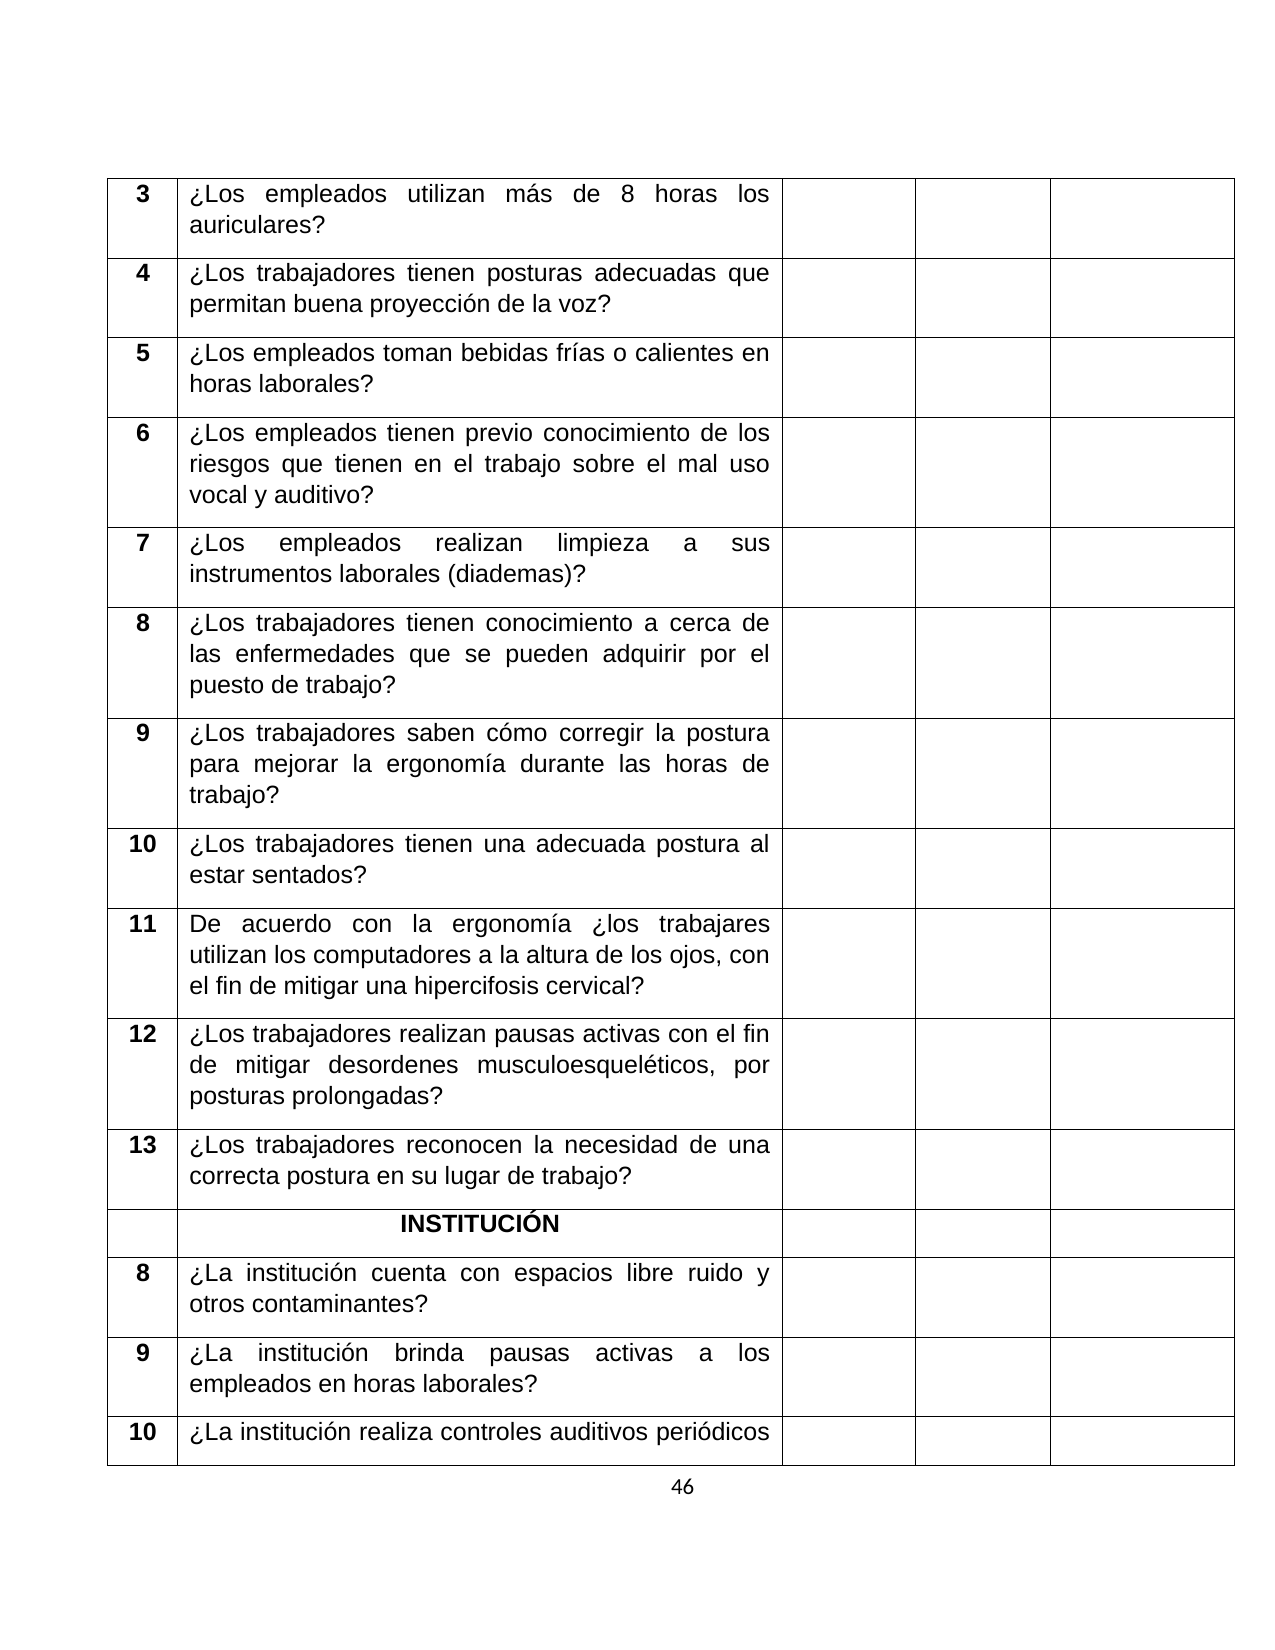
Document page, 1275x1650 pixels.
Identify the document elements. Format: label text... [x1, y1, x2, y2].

table_cell 4 [108, 259, 177, 337]
table_cell [1051, 418, 1234, 527]
table_cell [783, 418, 915, 527]
table_cell [1051, 1417, 1234, 1465]
table_cell 7 [108, 528, 177, 607]
table_cell [108, 1210, 177, 1257]
table_cell [783, 259, 915, 337]
table_cell [783, 1417, 915, 1465]
table_cell [1051, 719, 1234, 828]
table_cell De acuerdo con la ergonomía ¿los trabajares utilizan los computadores a la altura de los ojos, con el fin de mitigar una hipercifosis cervical? [178, 909, 782, 1018]
table_cell INSTITUCIÓN [178, 1210, 782, 1257]
table_cell [783, 1258, 915, 1337]
table_cell [916, 1130, 1050, 1208]
table_cell [1051, 528, 1234, 607]
table_cell [1051, 179, 1234, 257]
table_cell [783, 1019, 915, 1129]
table_cell [916, 719, 1050, 828]
table_cell [1051, 1338, 1234, 1416]
table_cell 5 [108, 338, 177, 417]
table_cell [916, 1417, 1050, 1465]
table_cell [783, 608, 915, 717]
table_cell 10 [108, 1417, 177, 1465]
table_cell ¿Los trabajadores saben cómo corregir la postura para mejorar la ergonomía durante las horas de trabajo? [178, 719, 782, 828]
table_cell [1051, 259, 1234, 337]
table_cell [1051, 1019, 1234, 1129]
table_cell ¿Los trabajadores realizan pausas activas con el fin de mitigar desordenes musculoesqueléticos, por posturas prolongadas? [178, 1019, 782, 1129]
table_cell [1051, 1210, 1234, 1257]
table_cell 11 [108, 909, 177, 1018]
table_cell 10 [108, 829, 177, 908]
table_cell ¿Los trabajadores tienen conocimiento a cerca de las enfermedades que se pueden adquirir por el puesto de trabajo? [178, 608, 782, 717]
table_cell [916, 528, 1050, 607]
table_cell [916, 1258, 1050, 1337]
table_cell [1051, 338, 1234, 417]
table_cell 3 [108, 179, 177, 257]
table_cell ¿Los trabajadores reconocen la necesidad de una correcta postura en su lugar de trabajo? [178, 1130, 782, 1208]
table_cell [783, 1210, 915, 1257]
table_cell [916, 418, 1050, 527]
table_cell 8 [108, 1258, 177, 1337]
table_cell [1051, 1258, 1234, 1337]
table_cell ¿Los empleados realizan limpieza a sus instrumentos laborales (diademas)? [178, 528, 782, 607]
table_cell 6 [108, 418, 177, 527]
table_cell [783, 1130, 915, 1208]
table_cell ¿La institución brinda pausas activas a los empleados en horas laborales? [178, 1338, 782, 1416]
table_cell 9 [108, 1338, 177, 1416]
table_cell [178, 1417, 782, 1465]
table_cell ¿Los empleados toman bebidas frías o calientes en horas laborales? [178, 338, 782, 417]
table_cell [916, 909, 1050, 1018]
table_cell [916, 259, 1050, 337]
table_cell ¿La institución cuenta con espacios libre ruido y otros contaminantes? [178, 1258, 782, 1337]
table_cell [916, 829, 1050, 908]
table_cell [916, 338, 1050, 417]
table_cell [783, 719, 915, 828]
table_cell [783, 179, 915, 257]
table_cell ¿Los trabajadores tienen una adecuada postura al estar sentados? [178, 829, 782, 908]
table_cell [916, 179, 1050, 257]
table_cell [783, 829, 915, 908]
table_cell 9 [108, 719, 177, 828]
table_cell 13 [108, 1130, 177, 1208]
table_cell ¿Los empleados utilizan más de 8 horas los auriculares? [178, 179, 782, 257]
table_cell [783, 1338, 915, 1416]
table_cell 12 [108, 1019, 177, 1129]
table_cell [1051, 608, 1234, 717]
table_cell [916, 1019, 1050, 1129]
table_cell [1051, 909, 1234, 1018]
table_cell ¿Los empleados tienen previo conocimiento de los riesgos que tienen en el trabajo sobre el mal uso vocal y auditivo? [178, 418, 782, 527]
table_cell [916, 1338, 1050, 1416]
table_cell [783, 338, 915, 417]
table_cell [916, 1210, 1050, 1257]
table_cell ¿Los trabajadores tienen posturas adecuadas que permitan buena proyección de la voz? [178, 259, 782, 337]
table_cell [783, 528, 915, 607]
table_cell [1051, 829, 1234, 908]
table_cell [916, 608, 1050, 717]
table_cell [783, 909, 915, 1018]
table_cell [1051, 1130, 1234, 1208]
table_cell 8 [108, 608, 177, 717]
